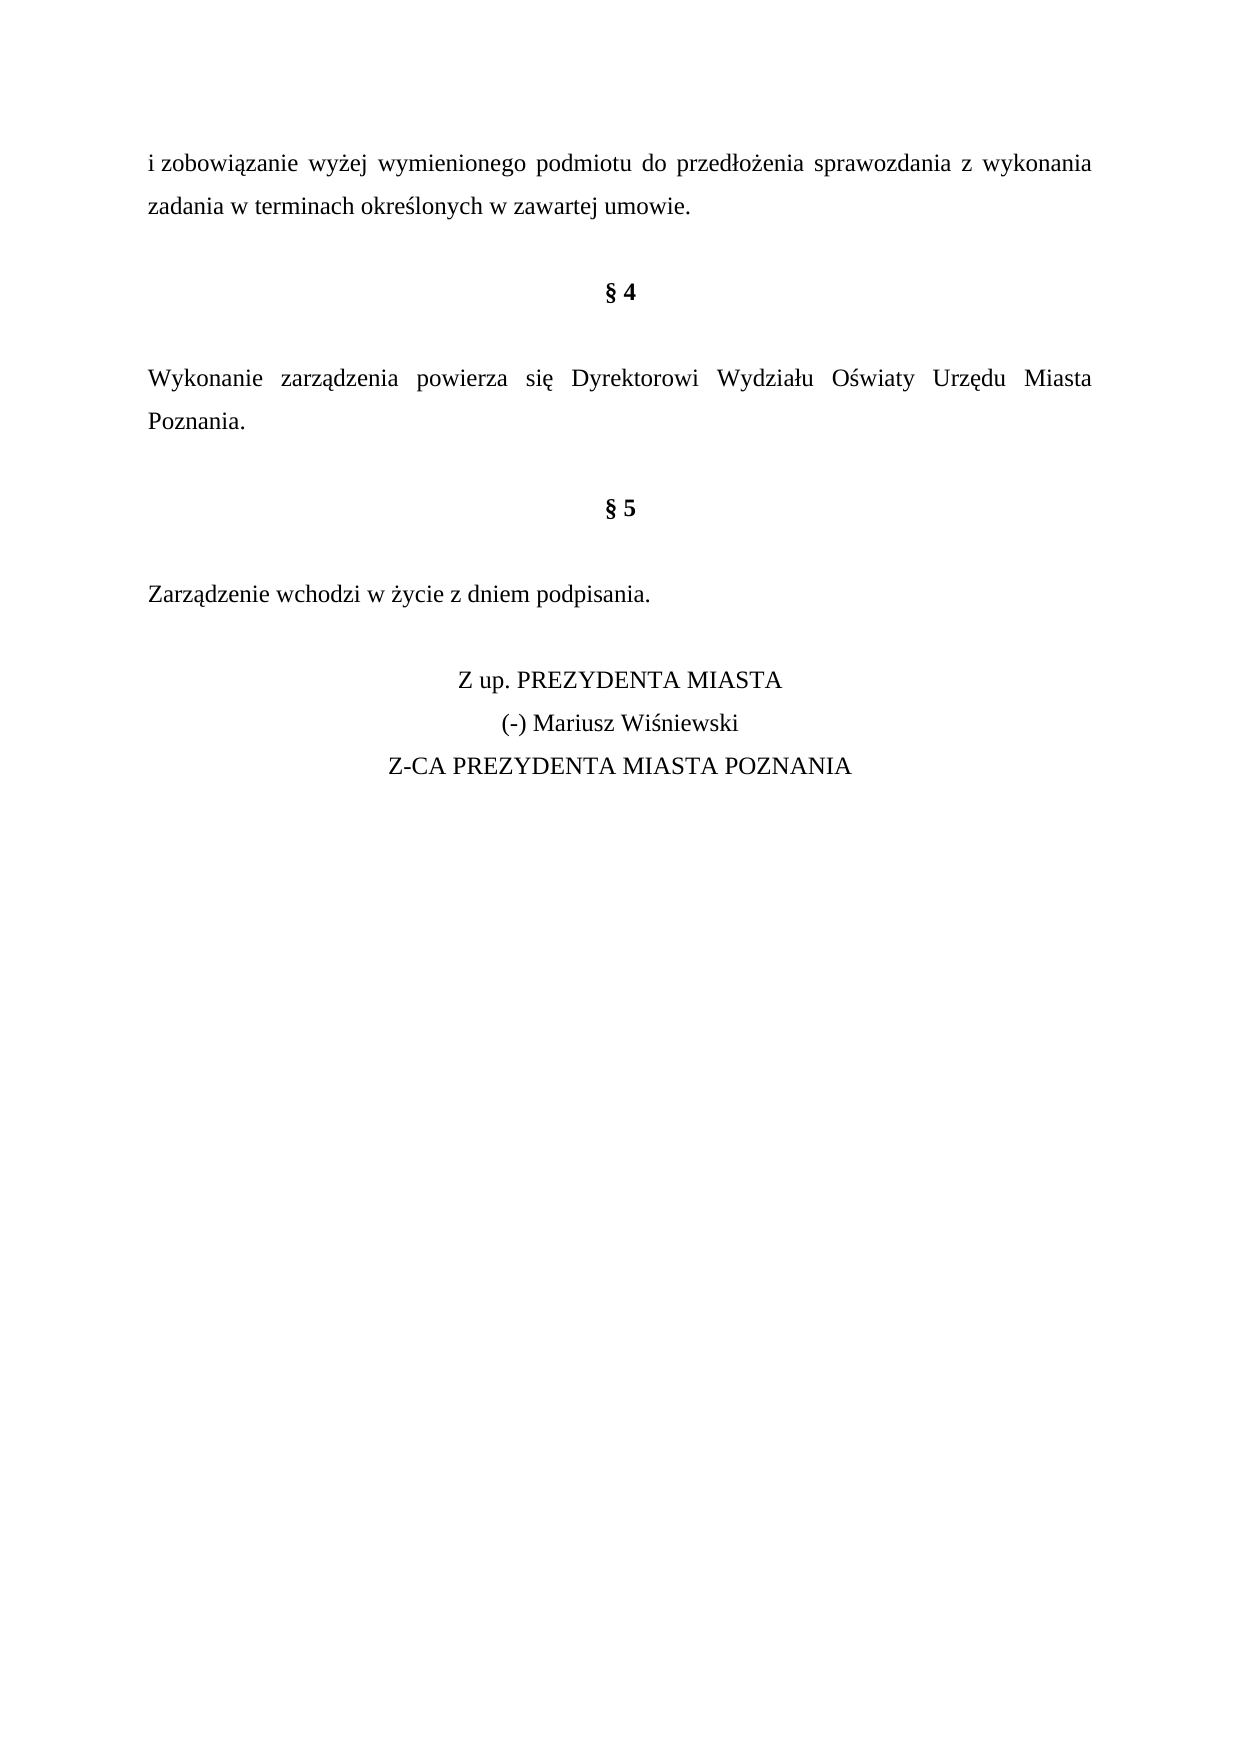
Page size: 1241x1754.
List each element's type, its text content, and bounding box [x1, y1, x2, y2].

text Z-CA PREZYDENTA MIASTA POZNANIA [148, 751, 1093, 780]
text (-) Mariusz Wiśniewski [148, 708, 1093, 737]
text Wykonanie zarządzenia powierza się Dyrektorowi Wydziału Oświaty Urzędu Miasta Poznania. [148, 363, 1093, 435]
text § 4 [148, 277, 1093, 306]
text Z up. PREZYDENTA MIASTA [148, 665, 1093, 694]
text § 5 [148, 493, 1093, 521]
text Zarządzenie wchodzi w życie z dniem podpisania. [148, 579, 1093, 608]
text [148, 148, 1093, 219]
